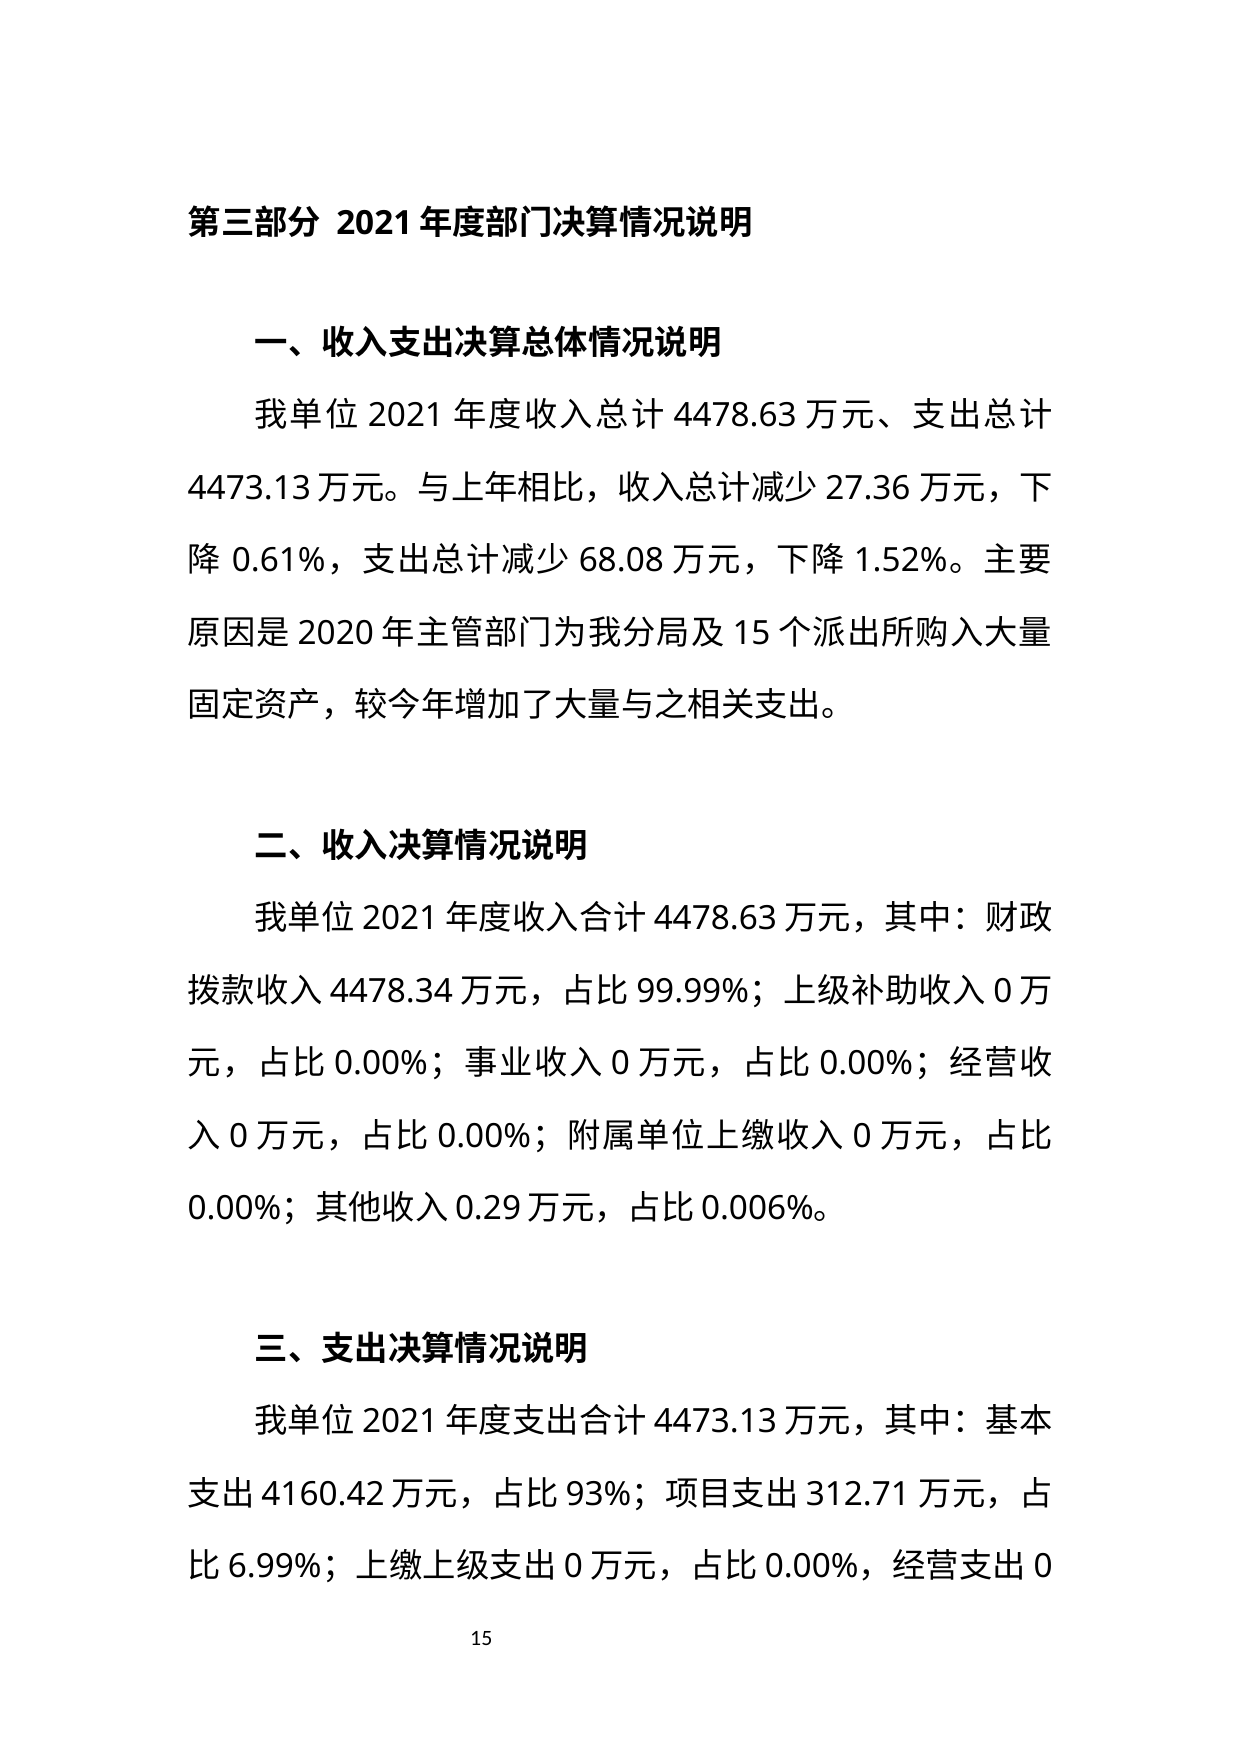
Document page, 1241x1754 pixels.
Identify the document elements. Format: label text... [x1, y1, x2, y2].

text 三、支出决算情况说明 [187, 1322, 1053, 1370]
text 一、收入支出决算总体情况说明 [187, 316, 1053, 364]
list 第三部分 2021年度部门决算情况说明 [187, 195, 1053, 244]
text 我单位2021年度收入总计4478.63万元、支出总计4473.13万元。与上年相比，收入总计减少27.36 万元，下降 0.61%，支出总计减少68.08万元，下降1.52%。主要原因是2020年主管部门为我分局及15个派出所购入大量固定资产，较今年增加了大量与之相关支出。 [187, 388, 1053, 726]
text 二、收入决算情况说明 [187, 819, 1053, 867]
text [187, 1394, 1053, 1587]
text 我单位2021年度收入合计4478.63万元，其中：财政拨款收入4478.34万元，占比99.99%；上级补助收入0万元，占比0.00%；事业收入0万元，占比0.00%；经营收入0万元，占比0.00%；附属单位上缴收入0万元，占比0.00%；其他收入0.29万元，占比0.006%。 [187, 891, 1053, 1229]
